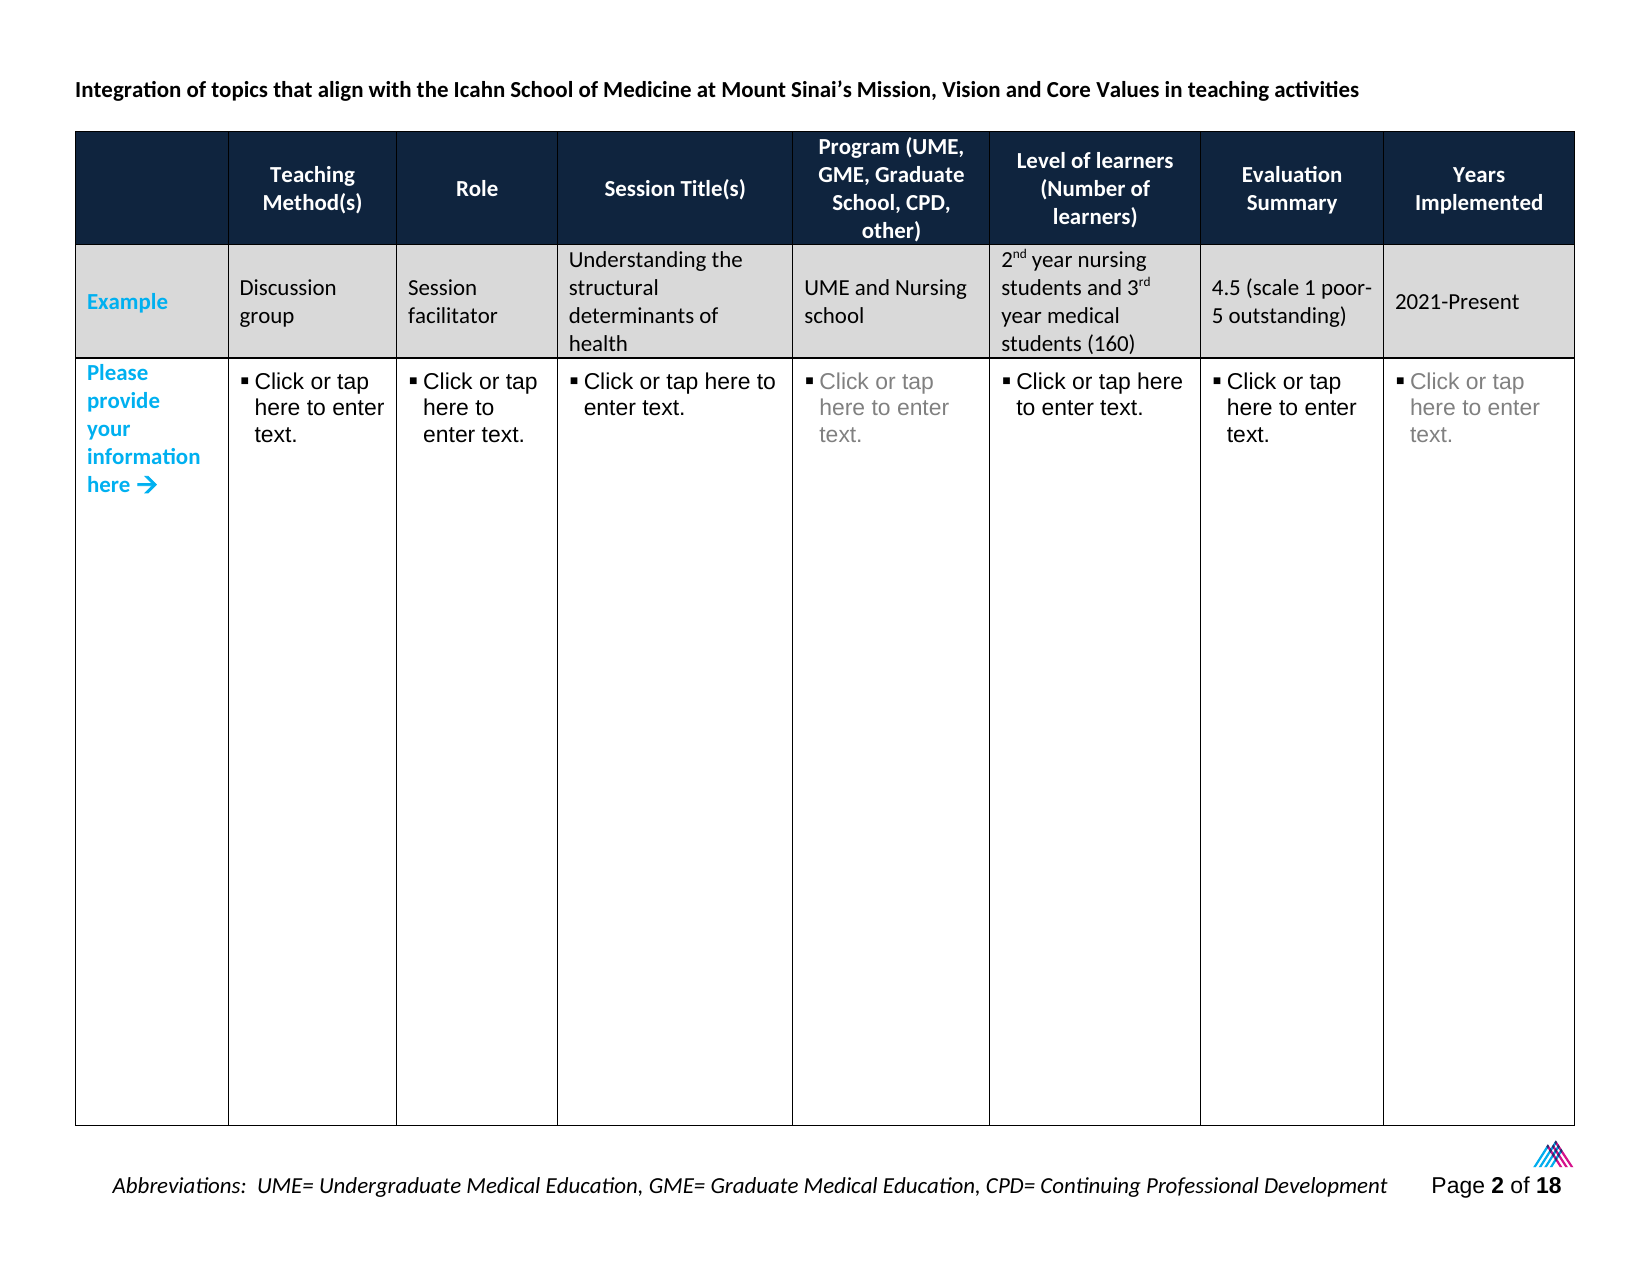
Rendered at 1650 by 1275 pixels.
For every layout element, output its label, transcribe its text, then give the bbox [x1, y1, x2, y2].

table_cell 2nd year nursing students and 3rd year medical students (160) [990, 245, 1200, 357]
table_cell 4.5 (scale 1 poor-5 outstanding) [1201, 245, 1383, 357]
table_cell Example [76, 245, 228, 357]
table_header Session Title(s) [558, 132, 792, 244]
table_cell UME and Nursing school [793, 245, 989, 357]
table_cell Session facilitator [397, 245, 557, 357]
table_cell Understanding the structural determinants of health [558, 245, 792, 357]
table_header Evaluation Summary [1201, 132, 1383, 244]
table_header Program (UME, GME, Graduate School, CPD, other) [793, 132, 989, 244]
table_header Level of learners (Number of learners) [990, 132, 1200, 244]
table_cell Discussion group [229, 245, 396, 357]
table_cell Please provide your information here [76, 359, 228, 1125]
picture [1531, 1138, 1575, 1172]
table_header Role [397, 132, 557, 244]
table_header [76, 132, 228, 244]
table_header Teaching Method(s) [229, 132, 396, 244]
text Integration of topics that align with the Icahn School of Medicine at Mount Sinai’s Mission, Vision and Core Values in teaching activities [75, 75, 1575, 103]
table_cell 2021-Present [1384, 245, 1574, 357]
table_header Years Implemented [1384, 132, 1574, 244]
